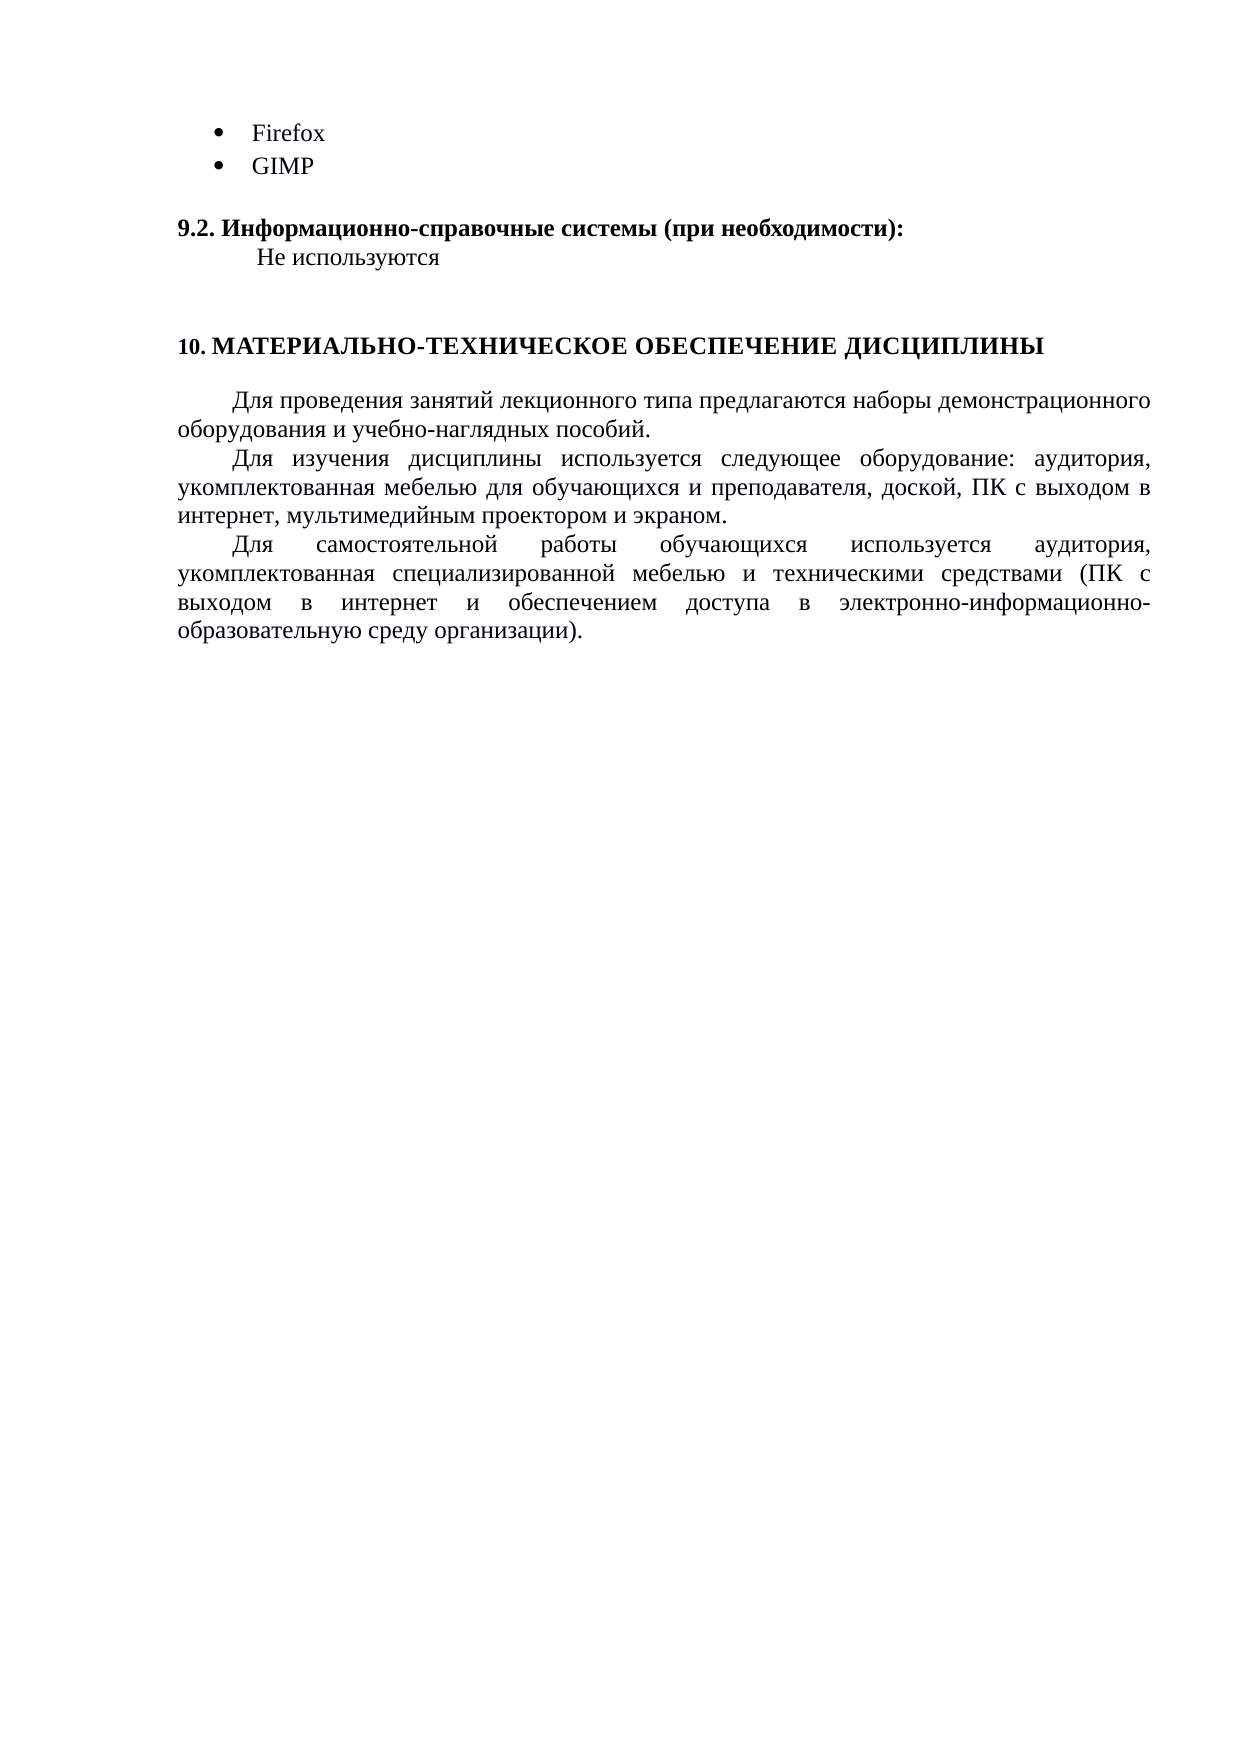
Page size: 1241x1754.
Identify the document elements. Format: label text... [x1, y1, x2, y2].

list Firefox [214, 118, 1152, 147]
text Для изучения дисциплины используется следующее оборудование: аудитория, укомплектованная мебелью для обучающихся и преподавателя, доской, ПК с выходом в интернет, мультимедийным проектором и экраном. [177, 443, 1152, 529]
text Для самостоятельной работы обучающихся используется аудитория, укомплектованная специализированной мебелью и техническими средствами (ПК с выходом в интернет и обеспечением доступа в электронно-информационно-образовательную среду организации). [177, 529, 1152, 644]
text Для проведения занятий лекционного типа предлагаются наборы демонстрационного оборудования и учебно-наглядных пособий. [177, 385, 1152, 443]
text 9.2. Информационно-справочные системы (при необходимости): [177, 213, 1152, 242]
list GIMP [214, 151, 1152, 180]
text Не используются [256, 242, 1152, 270]
text 10. МАТЕРИАЛЬНО-ТЕХНИЧЕСКОЕ ОБЕСПЕЧЕНИЕ ДИСЦИПЛИНЫ [177, 331, 1152, 360]
